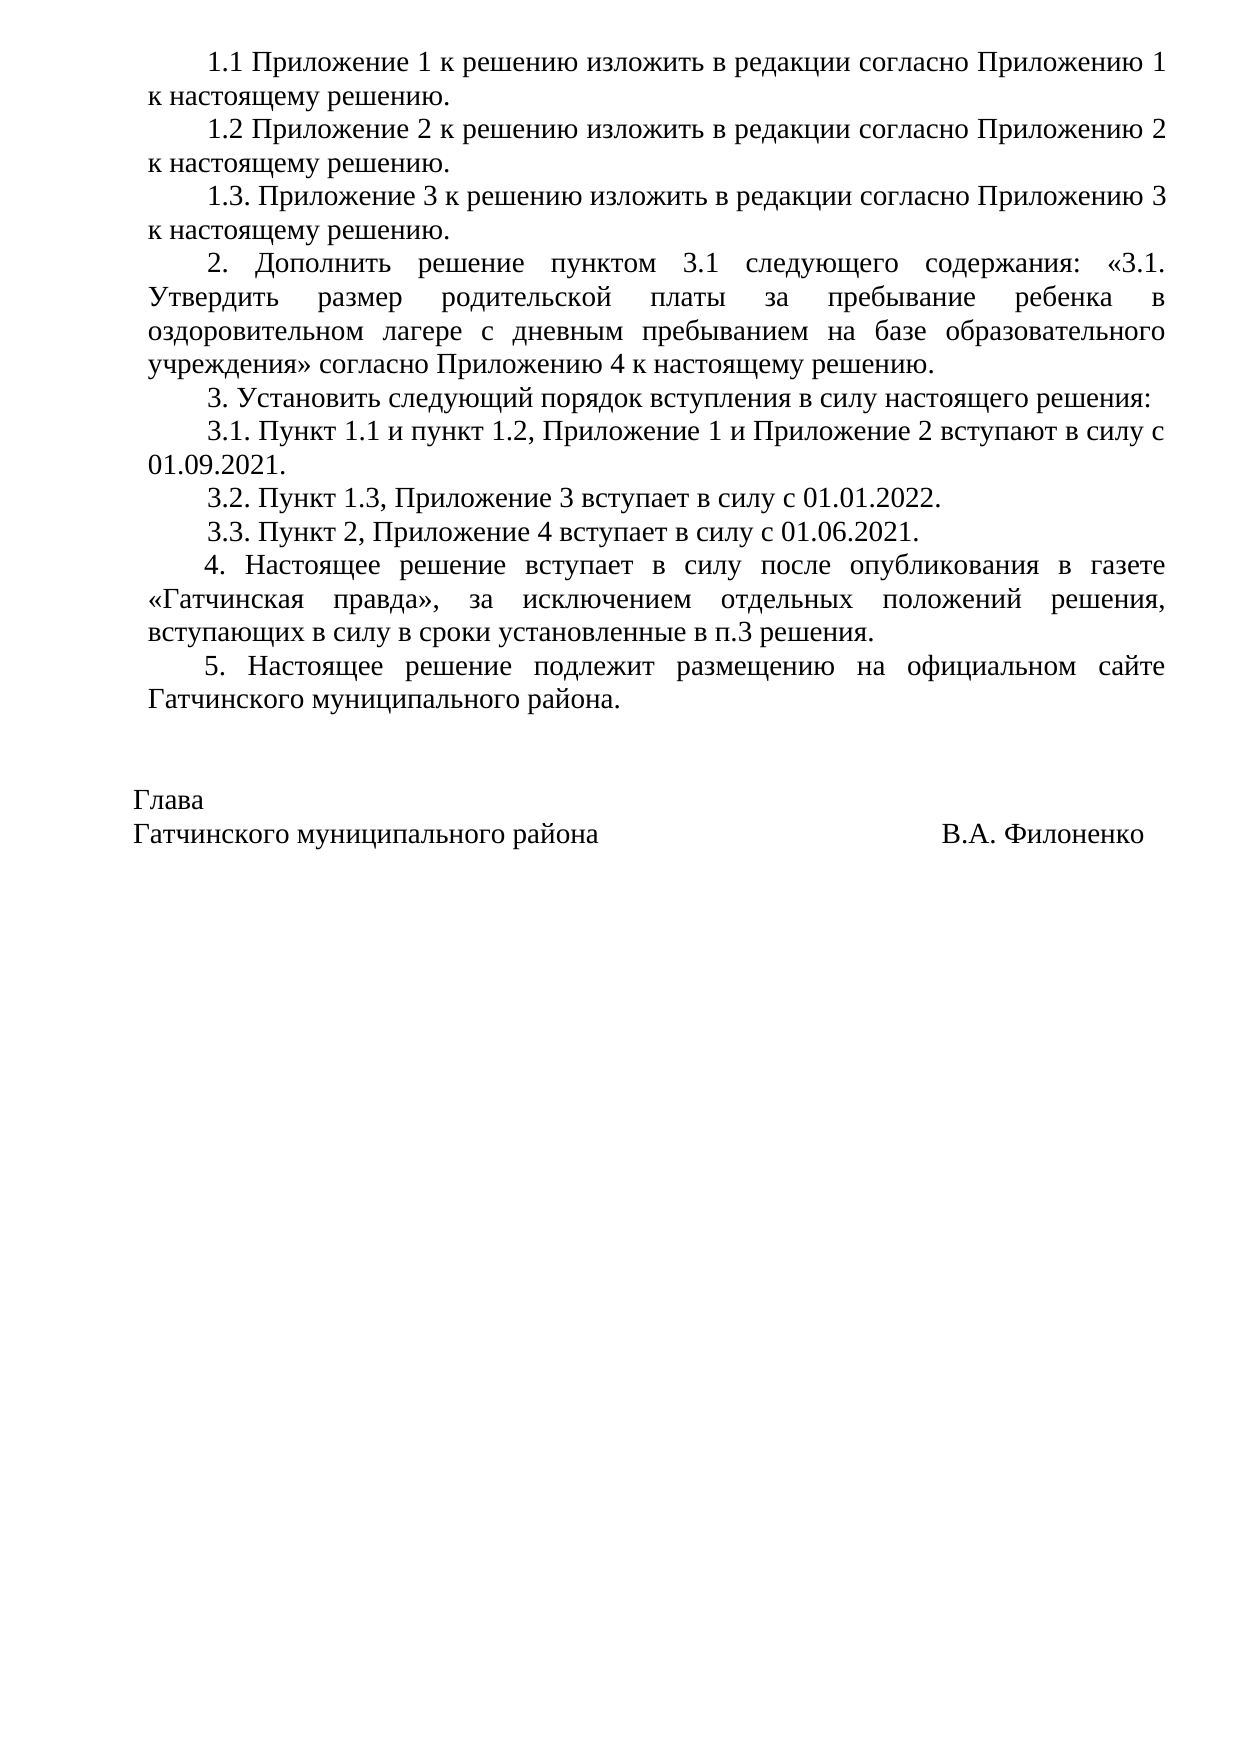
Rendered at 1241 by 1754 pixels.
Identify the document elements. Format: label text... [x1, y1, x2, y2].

text 3. Установить следующий порядок вступления в силу настоящего решения: [148, 380, 1166, 413]
text 3.3. Пункт 2, Приложение 4 вступает в силу с 01.06.2021. [148, 514, 1166, 547]
text 1.3. Приложение 3 к решению изложить в редакции согласно Приложению 3 к настоящему решению. [148, 178, 1166, 246]
text Глава [133, 782, 1176, 816]
text 2. Дополнить решение пунктом 3.1 следующего содержания: «3.1. Утвердить размер родительской платы за пребывание ребенка в оздоровительном лагере с дневным пребыванием на базе образовательного учреждения» согласно Приложению 4 к настоящему решению. [148, 246, 1166, 380]
text Гатчинского муниципального района В.А. Филоненко [133, 816, 1176, 849]
text 1.1 Приложение 1 к решению изложить в редакции согласно Приложению 1 к настоящему решению. [148, 44, 1166, 111]
text 5. Настоящее решение подлежит размещению на официальном сайте Гатчинского муниципального района. [148, 648, 1166, 715]
text 1.2 Приложение 2 к решению изложить в редакции согласно Приложению 2 к настоящему решению. [148, 111, 1166, 178]
text 3.2. Пункт 1.3, Приложение 3 вступает в силу с 01.01.2022. [148, 480, 1166, 514]
text 4. Настоящее решение вступает в силу после опубликования в газете «Гатчинская правда», за исключением отдельных положений решения, вступающих в силу в сроки установленные в п.3 решения. [148, 547, 1166, 648]
text 3.1. Пункт 1.1 и пункт 1.2, Приложение 1 и Приложение 2 вступают в силу с 01.09.2021. [148, 413, 1166, 480]
